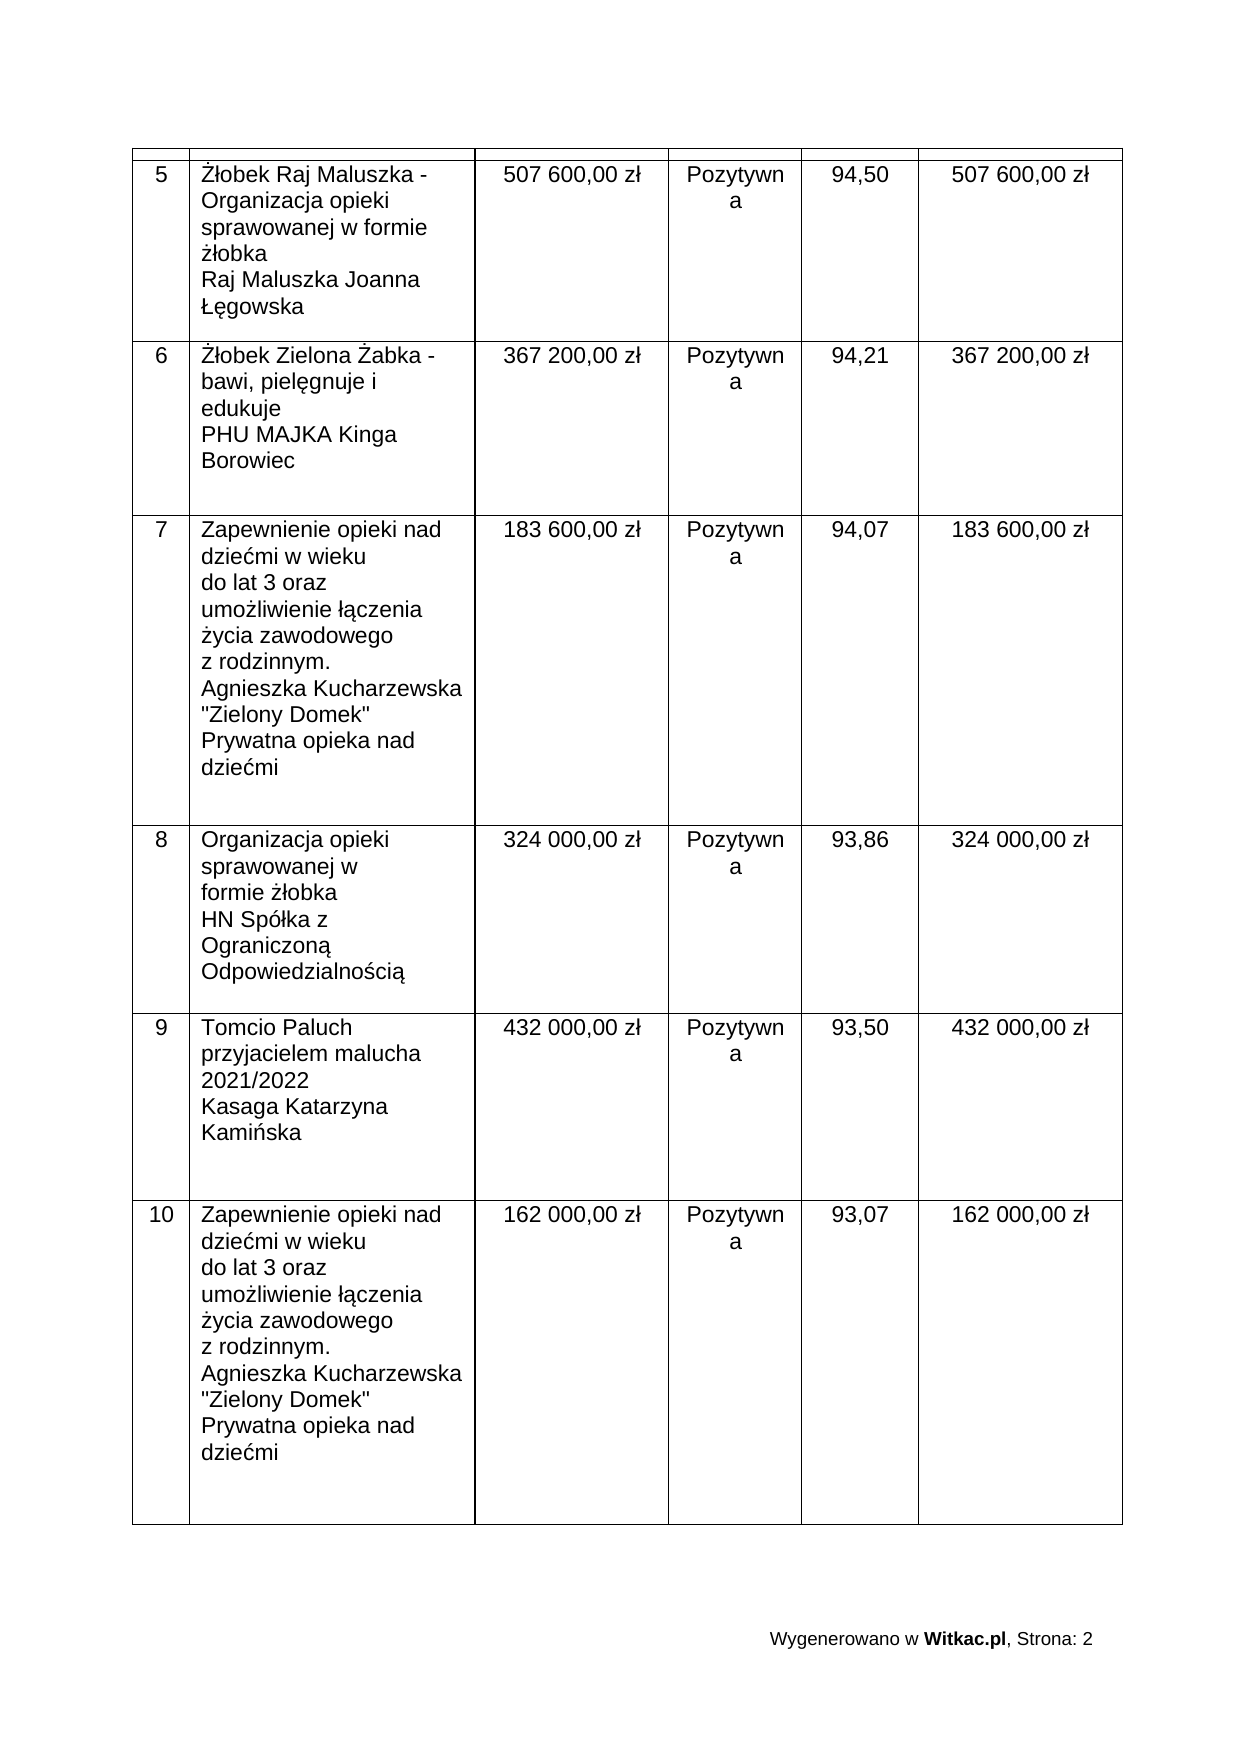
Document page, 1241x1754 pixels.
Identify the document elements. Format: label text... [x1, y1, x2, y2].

table_cell 6 [133, 342, 189, 515]
table_cell 367 200,00 zł [919, 342, 1122, 515]
table_cell Żłobek Zielona Żabka - bawi, pielęgnuje i edukuje PHU MAJKA Kinga Borowiec [190, 342, 474, 515]
table_cell 324 000,00 zł [476, 826, 668, 1013]
table_cell Zapewnienie opieki nad dziećmi w wieku do lat 3 oraz umożliwienie łączenia życia zawodowego z rodzinnym. Agnieszka Kucharzewska "Zielony Domek" Prywatna opieka nad dziećmi [190, 516, 474, 825]
table_cell 432 000,00 zł [476, 1014, 668, 1200]
table_cell 94,50 [802, 161, 918, 341]
table_cell Pozytywna [669, 161, 801, 341]
table_cell 93,50 [802, 1014, 918, 1200]
table_cell 432 000,00 zł [919, 1014, 1122, 1200]
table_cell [190, 149, 474, 160]
table_cell 324 000,00 zł [919, 826, 1122, 1013]
table_cell Pozytywna [669, 1014, 801, 1200]
table_cell Żłobek Raj Maluszka - Organizacja opieki sprawowanej w formie żłobka Raj Maluszka Joanna Łęgowska [190, 161, 474, 341]
table_cell 94,07 [802, 516, 918, 825]
table_cell 367 200,00 zł [476, 342, 668, 515]
table_cell 507 600,00 zł [919, 161, 1122, 341]
table_cell 10 [133, 1201, 189, 1524]
table_cell Pozytywna [669, 1201, 801, 1524]
table_cell Pozytywna [669, 826, 801, 1013]
table_cell Pozytywna [669, 516, 801, 825]
table_cell 5 [133, 161, 189, 341]
table_cell 93,86 [802, 826, 918, 1013]
table_cell 94,21 [802, 342, 918, 515]
table_cell 507 600,00 zł [476, 161, 668, 341]
table_cell Pozytywna [669, 342, 801, 515]
table_cell 183 600,00 zł [476, 516, 668, 825]
table_cell Zapewnienie opieki nad dziećmi w wieku do lat 3 oraz umożliwienie łączenia życia zawodowego z rodzinnym. Agnieszka Kucharzewska "Zielony Domek" Prywatna opieka nad dziećmi [190, 1201, 474, 1524]
table_cell Tomcio Paluch przyjacielem malucha 2021/2022 Kasaga Katarzyna Kamińska [190, 1014, 474, 1200]
table_cell 8 [133, 826, 189, 1013]
table_cell 162 000,00 zł [476, 1201, 668, 1524]
table_cell 7 [133, 516, 189, 825]
table_cell 183 600,00 zł [919, 516, 1122, 825]
table_cell Organizacja opieki sprawowanej w formie żłobka HN Spółka z Ograniczoną Odpowiedzialnością [190, 826, 474, 1013]
table_cell 93,07 [802, 1201, 918, 1524]
table_cell 162 000,00 zł [919, 1201, 1122, 1524]
table_cell 9 [133, 1014, 189, 1200]
